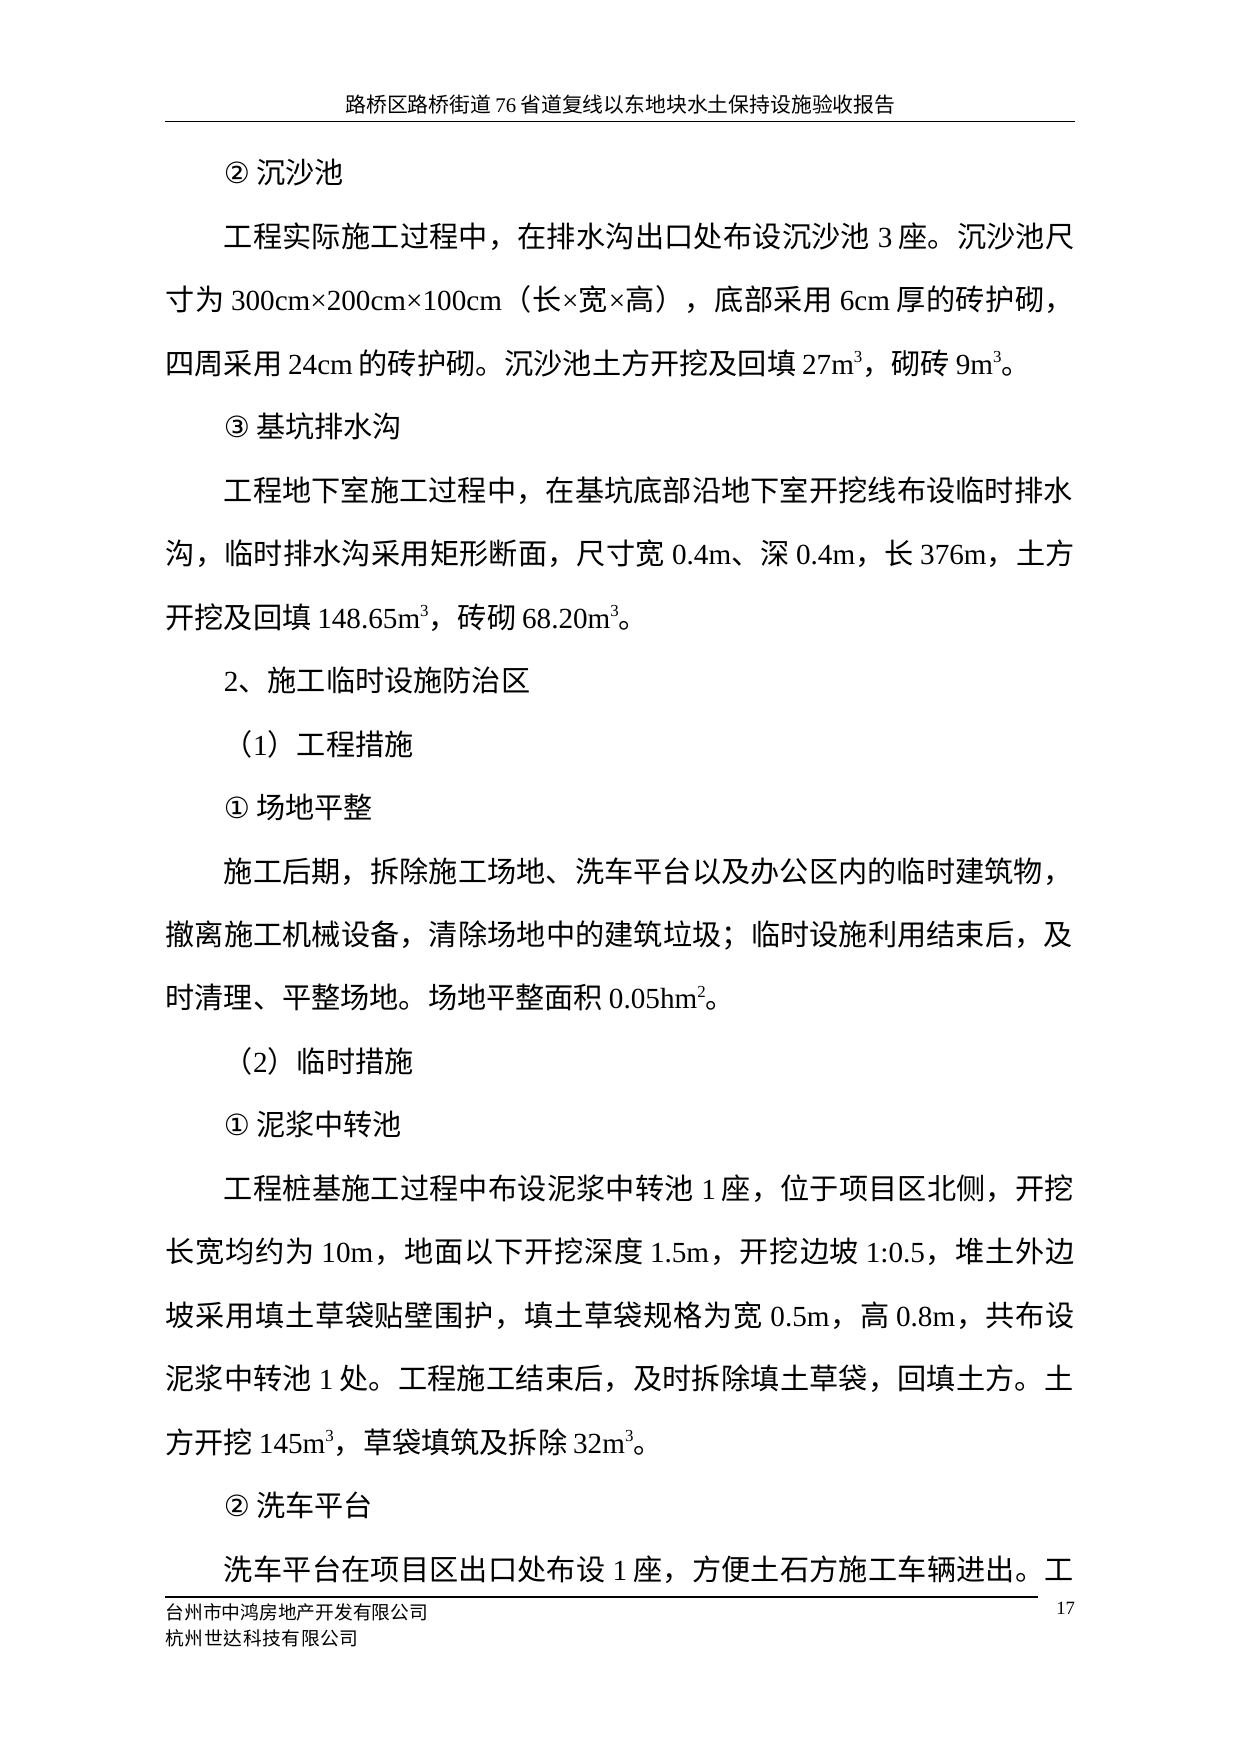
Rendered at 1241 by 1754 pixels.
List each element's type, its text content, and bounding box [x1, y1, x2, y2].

text 工程地下室施工过程中，在基坑底部沿地下室开挖线布设临时排水沟，临时排水沟采用矩形断面，尺寸宽0.4m、深0.4m，长376m，土方开挖及回填148.65m3，砖砌68.20m3。 [165, 467, 1075, 637]
text 工程实际施工过程中，在排水沟出口处布设沉沙池3座。沉沙池尺寸为300cm×200cm×100cm（长×宽×高），底部采用6cm厚的砖护砌，四周采用24cm的砖护砌。沉沙池土方开挖及回填27m3，砌砖9m3。 [165, 213, 1075, 383]
text ②洗车平台 [165, 1483, 1075, 1525]
text 2、施工临时设施防治区 [165, 658, 1075, 700]
text ①泥浆中转池 [165, 1102, 1075, 1144]
text （2）临时措施 [165, 1038, 1075, 1081]
text ①场地平整 [165, 784, 1075, 827]
text 工程桩基施工过程中布设泥浆中转池1座，位于项目区北侧，开挖长宽均约为10m，地面以下开挖深度1.5m，开挖边坡1:0.5，堆土外边坡采用填土草袋贴壁围护，填土草袋规格为宽0.5m，高0.8m，共布设泥浆中转池1处。工程施工结束后，及时拆除填土草袋，回填土方。土方开挖145m3，草袋填筑及拆除32m3。 [165, 1165, 1075, 1461]
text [165, 1546, 1075, 1588]
text ②沉沙池 [165, 150, 1075, 192]
text （1）工程措施 [165, 721, 1075, 763]
text ③基坑排水沟 [165, 404, 1075, 446]
text 施工后期，拆除施工场地、洗车平台以及办公区内的临时建筑物，撤离施工机械设备，清除场地中的建筑垃圾；临时设施利用结束后，及时清理、平整场地。场地平整面积0.05hm2。 [165, 848, 1075, 1017]
